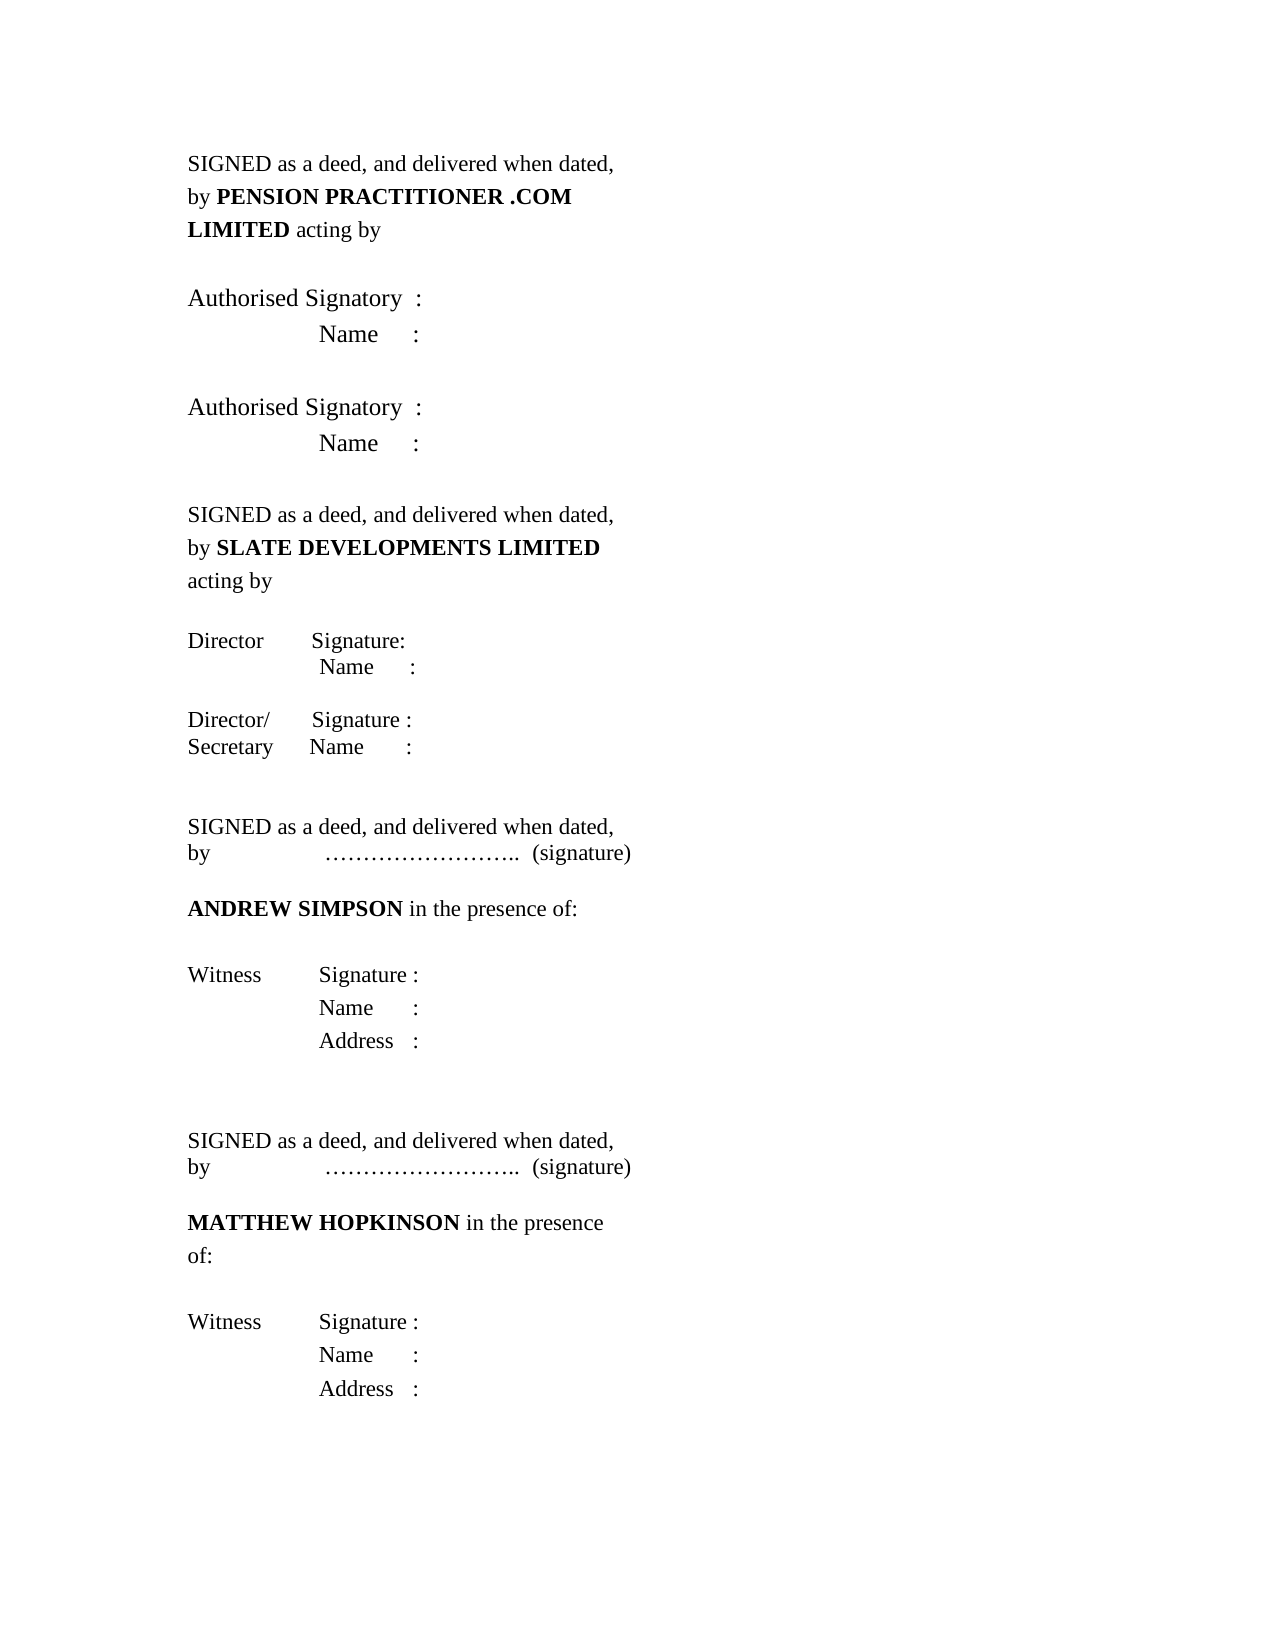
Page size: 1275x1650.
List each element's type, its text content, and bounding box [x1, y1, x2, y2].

text Secretary Name : [187, 733, 1087, 759]
text SIGNED as a deed, and delivered when dated, by PENSION PRACTITIONER .COM LIMITED acting by Authorised Signatory : Name : Authorised Signatory : Name : [187, 150, 616, 493]
text MATTHEW HOPKINSON in the presence of: Witness Signature : Name : Address : [187, 1209, 616, 1401]
text SIGNED as a deed, and delivered when dated, [187, 1127, 1087, 1153]
text Name : [187, 653, 1087, 680]
text acting by [187, 567, 616, 593]
text SIGNED as a deed, and delivered when dated, [187, 812, 1087, 839]
text by …………………….. (signature) [187, 839, 1087, 895]
text Director Signature: [187, 627, 1087, 653]
text Director/ Signature : [187, 706, 1087, 733]
text ANDREW SIMPSON in the presence of: Witness Signature : Name : Address : [187, 895, 616, 1054]
text SIGNED as a deed, and delivered when dated, by SLATE DEVELOPMENTS LIMITED [187, 501, 616, 560]
text by …………………….. (signature) [187, 1153, 1087, 1209]
